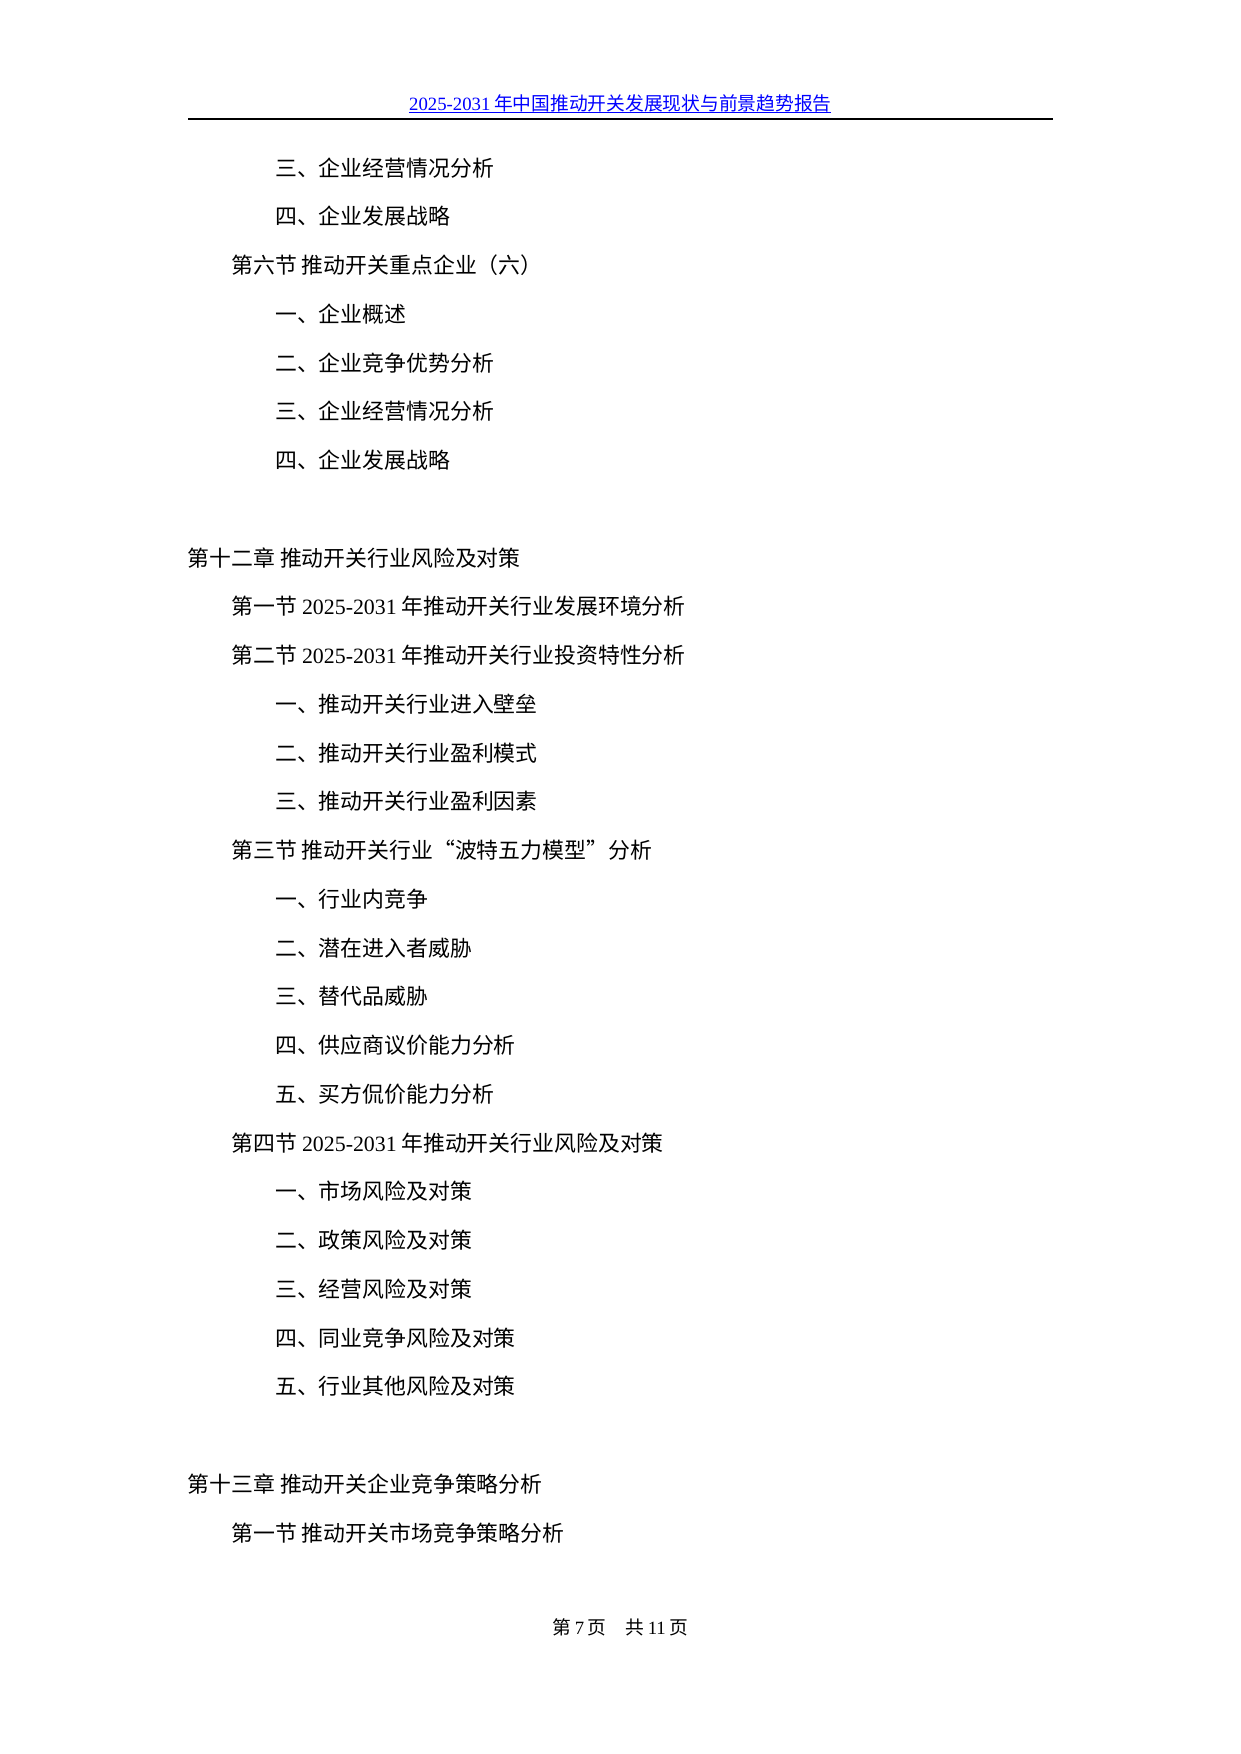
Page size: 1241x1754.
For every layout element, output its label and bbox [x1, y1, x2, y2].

text [187, 150, 1053, 1548]
